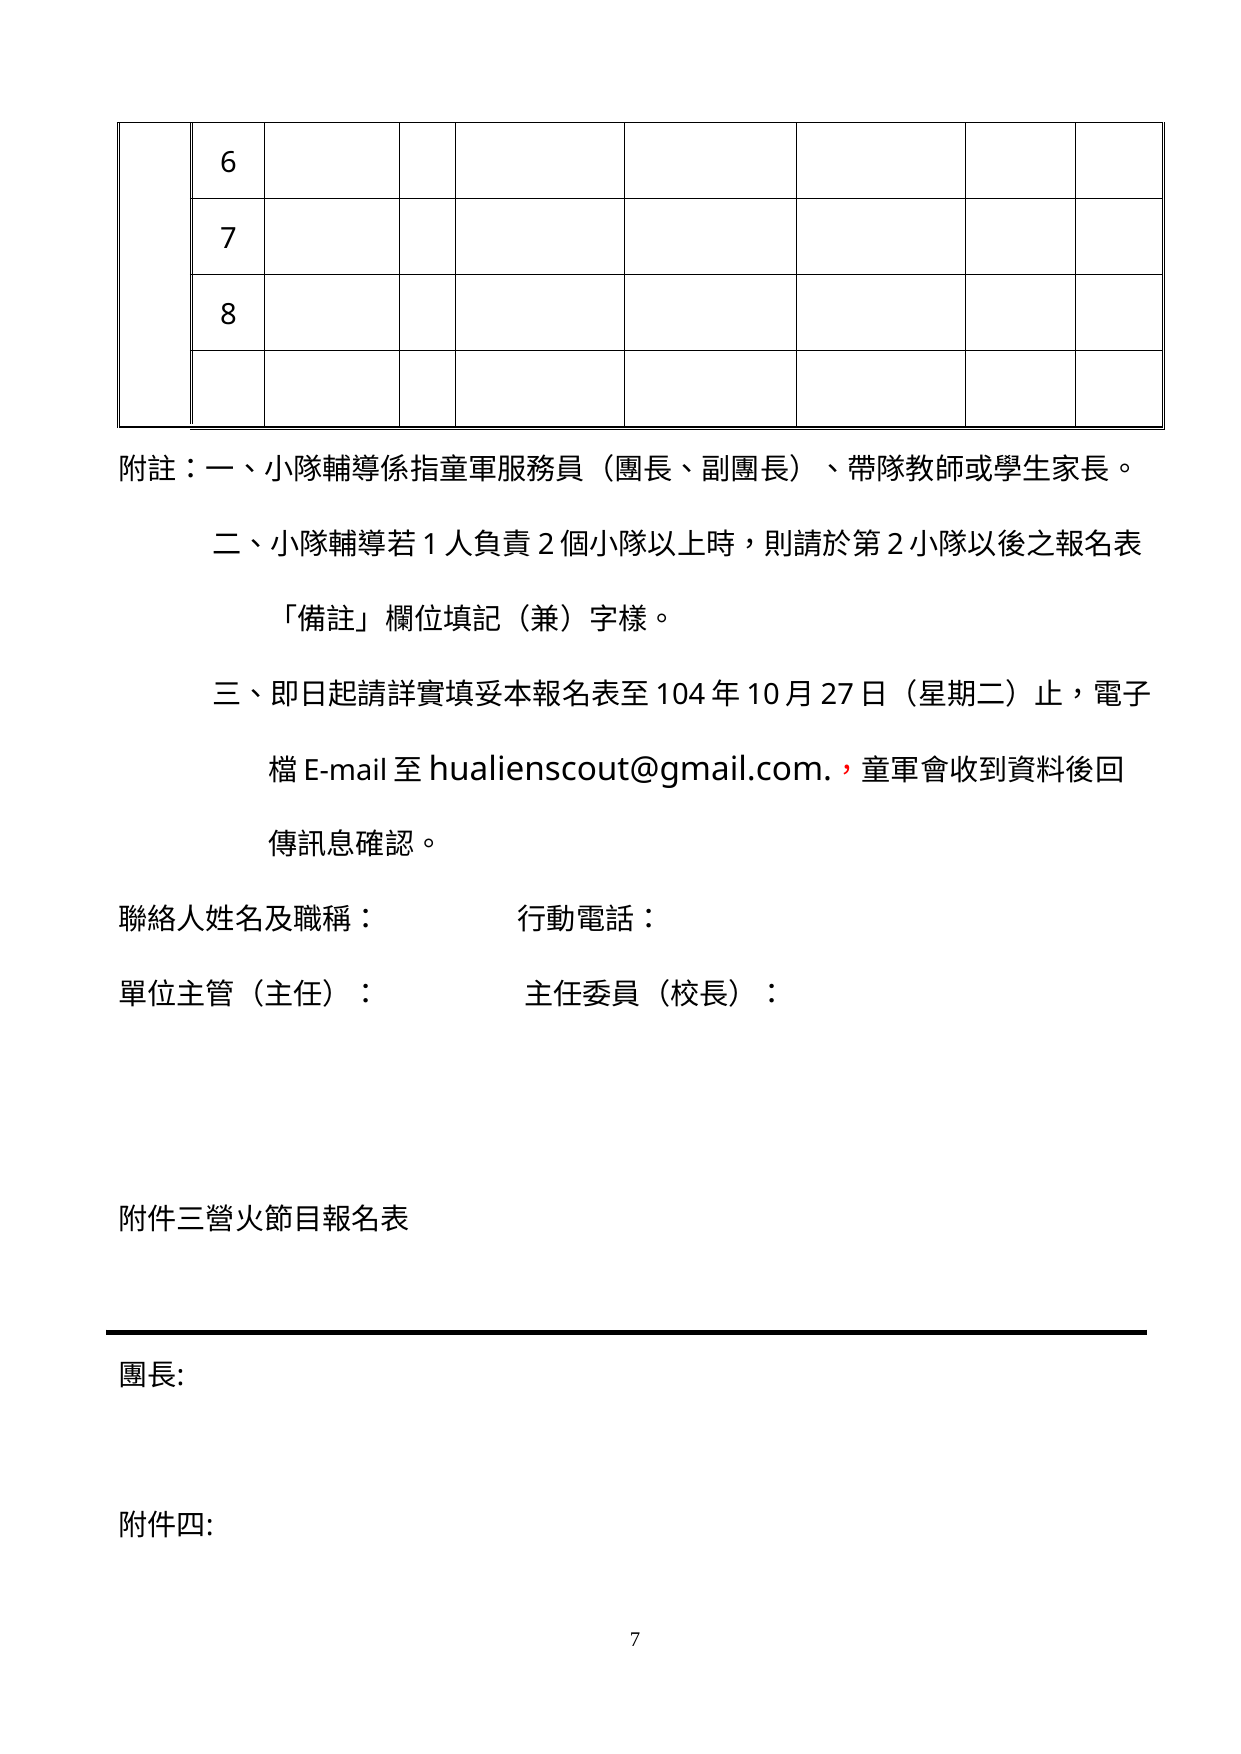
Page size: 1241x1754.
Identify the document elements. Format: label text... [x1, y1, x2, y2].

text 附件四: [118, 1485, 1152, 1560]
table_cell [1076, 199, 1162, 274]
table_cell [625, 275, 796, 350]
table_cell [400, 123, 455, 198]
text 附註：一、小隊輔導係指童軍服務員（團長、副團長）、帶隊教師或學生家長。 [118, 429, 1152, 504]
table_cell [1076, 351, 1162, 426]
table_cell [966, 351, 1075, 426]
table_cell [797, 199, 965, 274]
table_cell [265, 199, 399, 274]
table_cell [400, 351, 455, 426]
table_cell [797, 123, 965, 198]
text 三、即日起請詳實填妥本報名表至104年10月27日（星期二）止，電子檔E-mail至hualienscout@gmail.com.，童軍會收到資料後回傳訊息確認。 [212, 654, 1152, 879]
table_cell [400, 275, 455, 350]
text 單位主管（主任）： 主任委員（校長）： [118, 954, 1152, 1029]
table_cell [1076, 275, 1162, 350]
text 附件三營火節目報名表 [118, 1179, 1152, 1254]
table_cell [625, 351, 796, 426]
table_cell [966, 275, 1075, 350]
table_cell [456, 123, 624, 198]
table_cell [1076, 123, 1162, 198]
table_cell [456, 275, 624, 350]
table_cell [797, 275, 965, 350]
table_cell 8 [193, 275, 264, 350]
table_cell [966, 199, 1075, 274]
text 團長: [118, 1335, 1152, 1410]
table_cell [265, 351, 399, 426]
text 二、小隊輔導若1人負責2個小隊以上時，則請於第2小隊以後之報名表「備註」欄位填記（兼）字樣。 [212, 504, 1152, 654]
table_cell [456, 351, 624, 426]
table_cell 6 [193, 123, 264, 198]
table_cell [797, 351, 965, 426]
table_cell [456, 199, 624, 274]
table_cell [191, 351, 264, 426]
table_cell [625, 199, 796, 274]
table_cell [966, 123, 1075, 198]
table_cell [265, 123, 399, 198]
table_cell [400, 199, 455, 274]
table_cell [625, 123, 796, 198]
table_cell [265, 275, 399, 350]
text 聯絡人姓名及職稱： 行動電話： [118, 879, 1152, 954]
table_cell 7 [193, 199, 264, 274]
